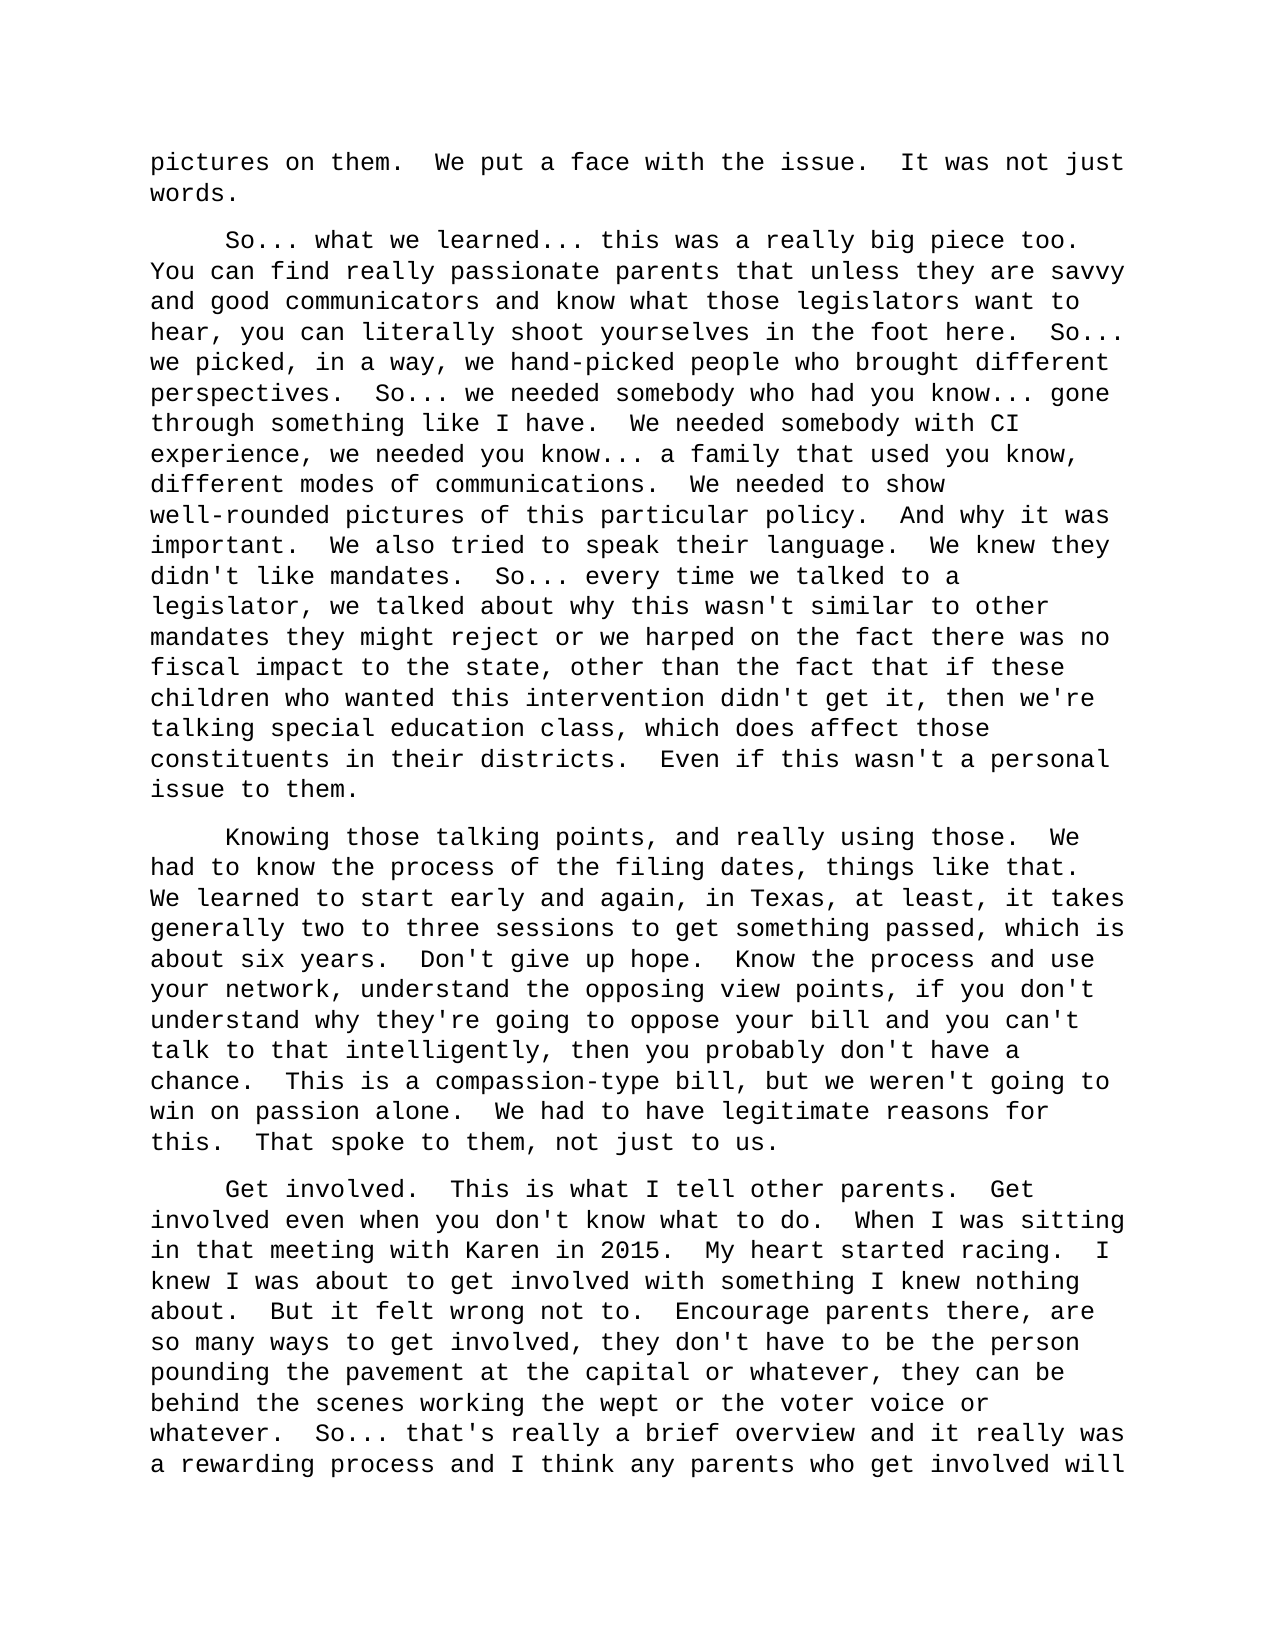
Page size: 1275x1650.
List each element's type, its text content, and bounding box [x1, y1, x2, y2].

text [150, 1177, 1125, 1480]
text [150, 150, 1125, 209]
text Knowing those talking points, and really using those. We had to know the process of the filing dates, things like that. We learned to start early and again, in Texas, at least, it takes generally two to three sessions to get something passed, which is about six years. Don't give up hope. Know the process and use your network, understand the opposing view points, if you don't understand why they're going to oppose your bill and you can't talk to that intelligently, then you probably don't have a chance. This is a compassion-type bill, but we weren't going to win on passion alone. We had to have legitimate reasons for this. That spoke to them, not just to us. [150, 824, 1125, 1158]
text So... what we learned... this was a really big piece too. You can find really passionate parents that unless they are savvy and good communicators and know what those legislators want to hear, you can literally shoot yourselves in the foot here. So... we picked, in a way, we hand-picked people who brought different perspectives. So... we needed somebody who had you know... gone through something like I have. We needed somebody with CI experience, we needed you know... a family that used you know, different modes of communications. We needed to show well-rounded pictures of this particular policy. And why it was important. We also tried to speak their language. We knew they didn't like mandates. So... every time we talked to a legislator, we talked about why this wasn't similar to other mandates they might reject or we harped on the fact there was no fiscal impact to the state, other than the fact that if these children who wanted this intervention didn't get it, then we're talking special education class, which does affect those constituents in their districts. Even if this wasn't a personal issue to them. [150, 228, 1125, 805]
